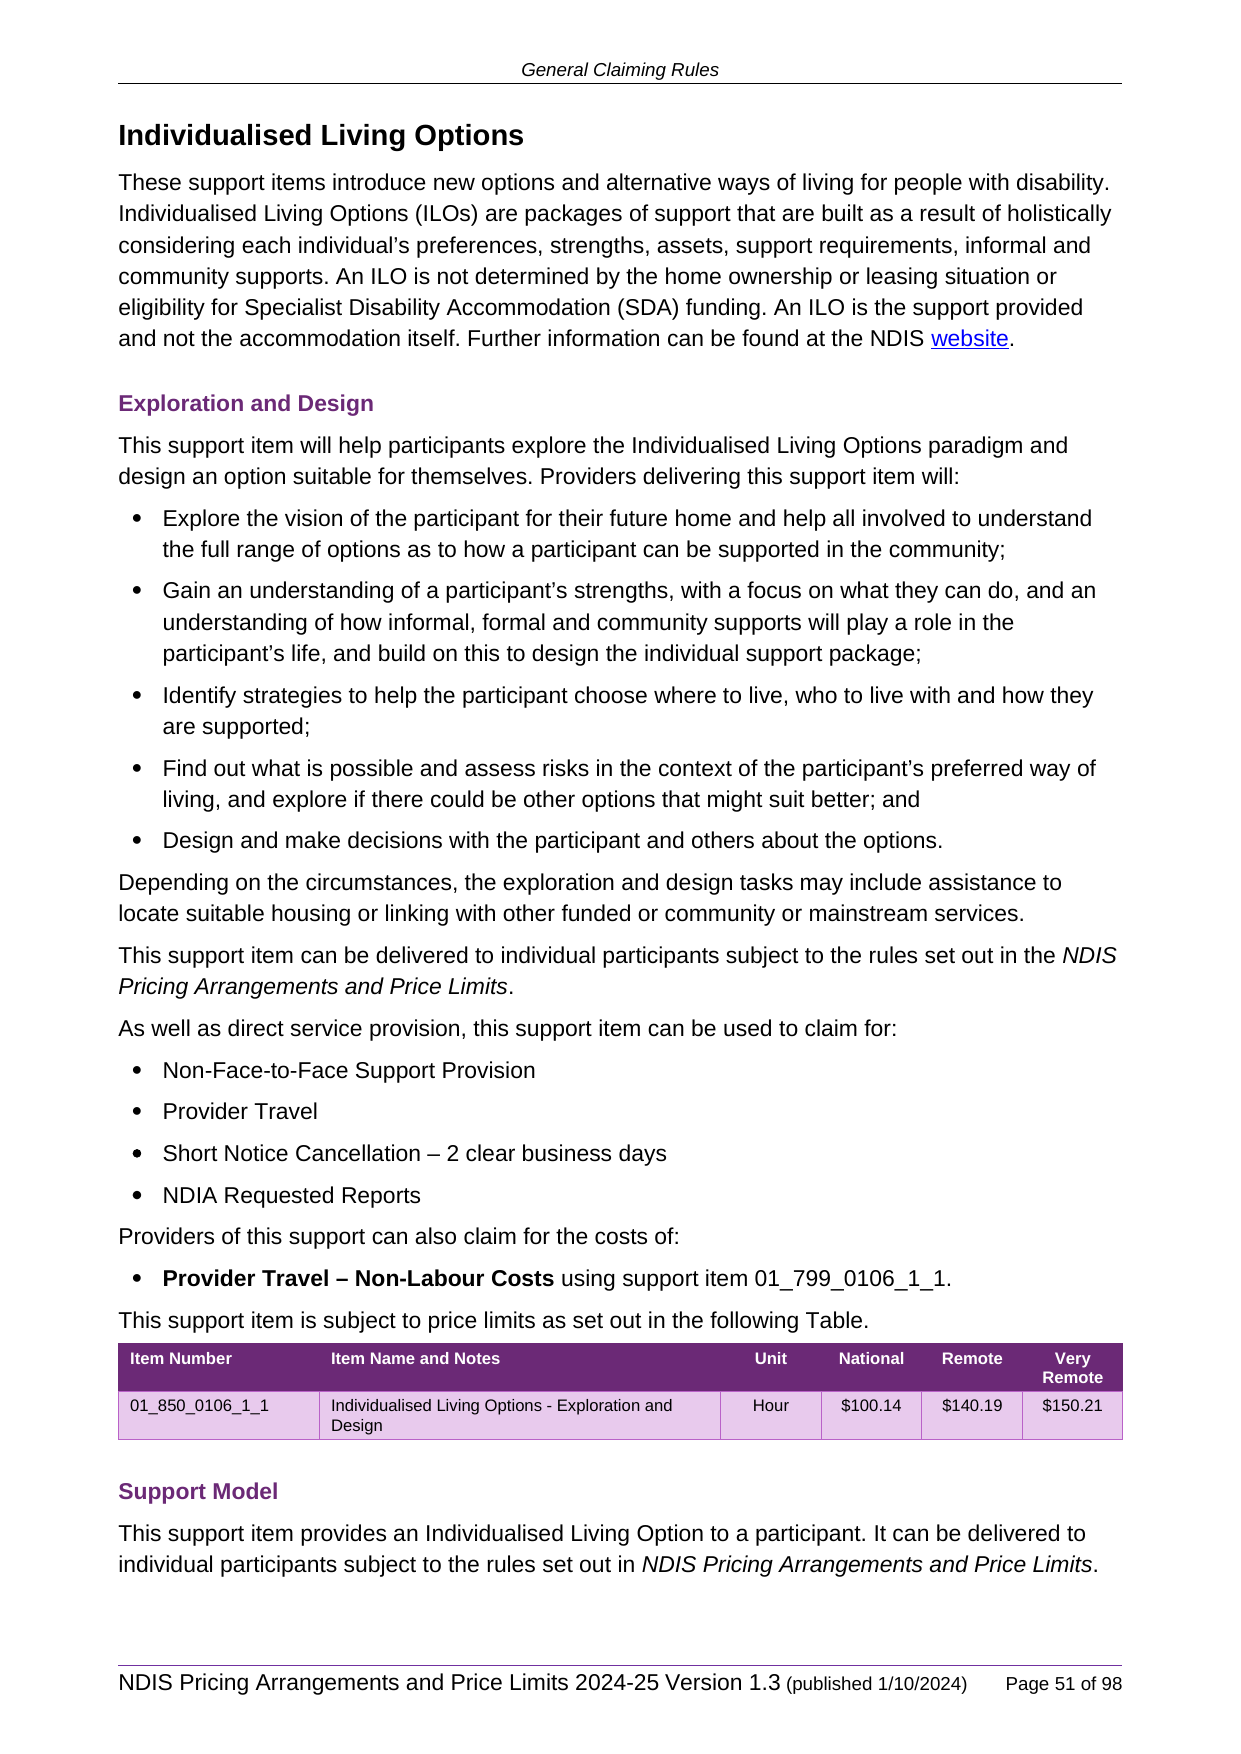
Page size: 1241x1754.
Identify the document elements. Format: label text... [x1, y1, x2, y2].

text Non-Face-to-Face Support Provision [133, 1052, 1122, 1083]
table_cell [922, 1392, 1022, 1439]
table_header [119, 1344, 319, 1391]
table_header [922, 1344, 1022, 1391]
text As well as direct service provision, this support item can be used to claim for: [118, 1010, 1122, 1041]
text This support item is subject to price limits as set out in the following Table. [118, 1302, 1122, 1333]
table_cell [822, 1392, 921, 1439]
subtitle Exploration and Design [118, 385, 1122, 416]
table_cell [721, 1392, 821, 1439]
text Find out what is possible and assess risks in the context of the participant’s preferred way of living, and explore if there could be other options that might suit better; and [133, 749, 1122, 812]
text Short Notice Cancellation – 2 clear business days [133, 1135, 1122, 1166]
text Providers of this support can also claim for the costs of: [118, 1218, 1122, 1249]
text This support item can be delivered to individual participants subject to the rules set out in the NDIS Pricing Arrangements and Price Limits. [118, 937, 1122, 999]
text These support items introduce new options and alternative ways of living for people with disability. Individualised Living Options (ILOs) are packages of support that are built as a result of holistically considering each individual’s preferences, strengths, assets, support requirements, informal and community supports. An ILO is not determined by the home ownership or leasing situation or eligibility for Specialist Disability Accommodation (SDA) funding. An ILO is the support provided and not the accommodation itself. Further information can be found at the NDIS website. [118, 164, 1122, 352]
text Provider Travel – Non-Labour Costs using support item 01_799_0106_1_1. [133, 1260, 1122, 1291]
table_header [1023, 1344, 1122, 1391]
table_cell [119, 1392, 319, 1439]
subtitle Support Model [118, 1473, 1122, 1504]
text Explore the vision of the participant for their future home and help all involved to understand the full range of options as to how a participant can be supported in the community; [133, 499, 1122, 562]
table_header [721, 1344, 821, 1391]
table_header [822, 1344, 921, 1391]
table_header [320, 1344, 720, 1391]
text Identify strategies to help the participant choose where to live, who to live with and how they are supported; [133, 677, 1122, 739]
text Depending on the circumstances, the exploration and design tasks may include assistance to locate suitable housing or linking with other funded or community or mainstream services. [118, 864, 1122, 927]
text This support item provides an Individualised Living Option to a participant. It can be delivered to individual participants subject to the rules set out in NDIS Pricing Arrangements and Price Limits. [118, 1515, 1122, 1577]
text Provider Travel [133, 1093, 1122, 1124]
text Gain an understanding of a participant’s strengths, with a focus on what they can do, and an understanding of how informal, formal and community supports will play a role in the participant’s life, and build on this to design the individual support package; [133, 572, 1122, 666]
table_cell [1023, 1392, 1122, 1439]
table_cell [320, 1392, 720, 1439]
text This support item will help participants explore the Individualised Living Options paradigm and design an option suitable for themselves. Providers delivering this support item will: [118, 427, 1122, 489]
subtitle Individualised Living Options [118, 118, 1122, 152]
text NDIA Requested Reports [133, 1177, 1122, 1208]
text Design and make decisions with the participant and others about the options. [133, 822, 1122, 854]
